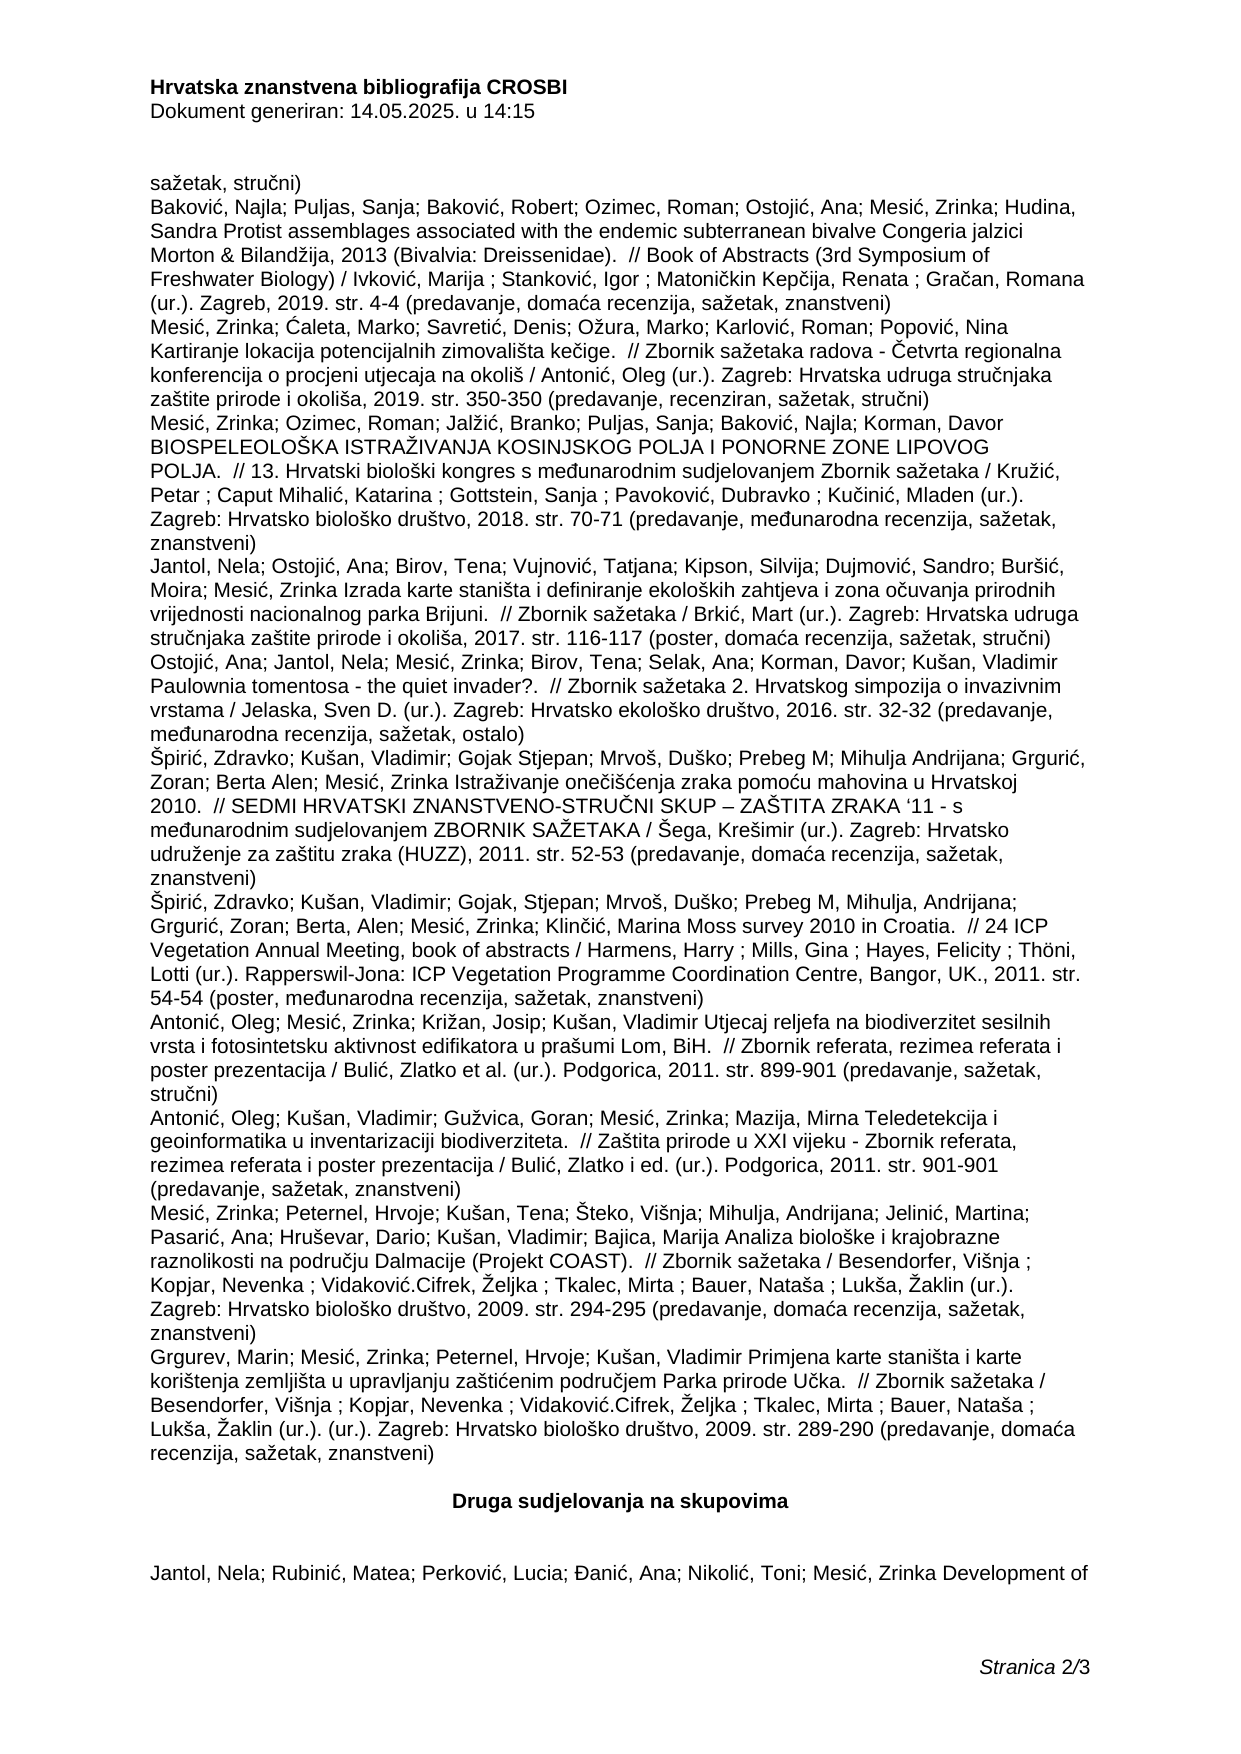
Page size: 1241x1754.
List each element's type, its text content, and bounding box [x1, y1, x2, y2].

text Grgurev, Marin; Mesić, Zrinka; Peternel, Hrvoje; Kušan, Vladimir [150, 1345, 1090, 1465]
text Jantol, Nela; Ostojić, Ana; Birov, Tena; Vujnović, Tatjana; Kipson, Silvija; Dujmović, Sandro; Buršić, Moira; Mesić, Zrinka [150, 554, 1090, 650]
text Mesić, Zrinka; Peternel, Hrvoje; Kušan, Tena; Šteko, Višnja; Mihulja, Andrijana; Jelinić, Martina; Pasarić, Ana; Hruševar, Dario; Kušan, Vladimir; Bajica, Marija [150, 1201, 1090, 1345]
text Antonić, Oleg; Kušan, Vladimir; Gužvica, Goran; Mesić, Zrinka; Mazija, Mirna [150, 1105, 1090, 1201]
text Baković, Najla; Puljas, Sanja; Baković, Robert; Ozimec, Roman; Ostojić, Ana; Mesić, Zrinka; Hudina, Sandra [150, 195, 1090, 315]
text Mesić, Zrinka; Ćaleta, Marko; Savretić, Denis; Ožura, Marko; Karlović, Roman; Popović, Nina [150, 315, 1090, 411]
subtitle Druga sudjelovanja na skupovima [150, 1489, 1090, 1513]
text Špirić, Zdravko; Kušan, Vladimir; Gojak, Stjepan; Mrvoš, Duško; Prebeg M, Mihulja, Andrijana; Grgurić, Zoran; Berta, Alen; Mesić, Zrinka; Klinčić, Marina [150, 890, 1090, 1009]
text Mesić, Zrinka; Ozimec, Roman; Jalžić, Branko; Puljas, Sanja; Baković, Najla; Korman, Davor [150, 411, 1090, 554]
text Špirić, Zdravko; Kušan, Vladimir; Gojak Stjepan; Mrvoš, Duško; Prebeg M; Mihulja Andrijana; Grgurić, Zoran; Berta Alen; Mesić, Zrinka [150, 746, 1090, 890]
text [150, 1561, 1090, 1584]
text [150, 171, 1090, 195]
text Ostojić, Ana; Jantol, Nela; Mesić, Zrinka; Birov, Tena; Selak, Ana; Korman, Davor; Kušan, Vladimir [150, 650, 1090, 746]
text Antonić, Oleg; Mesić, Zrinka; Križan, Josip; Kušan, Vladimir [150, 1009, 1090, 1105]
